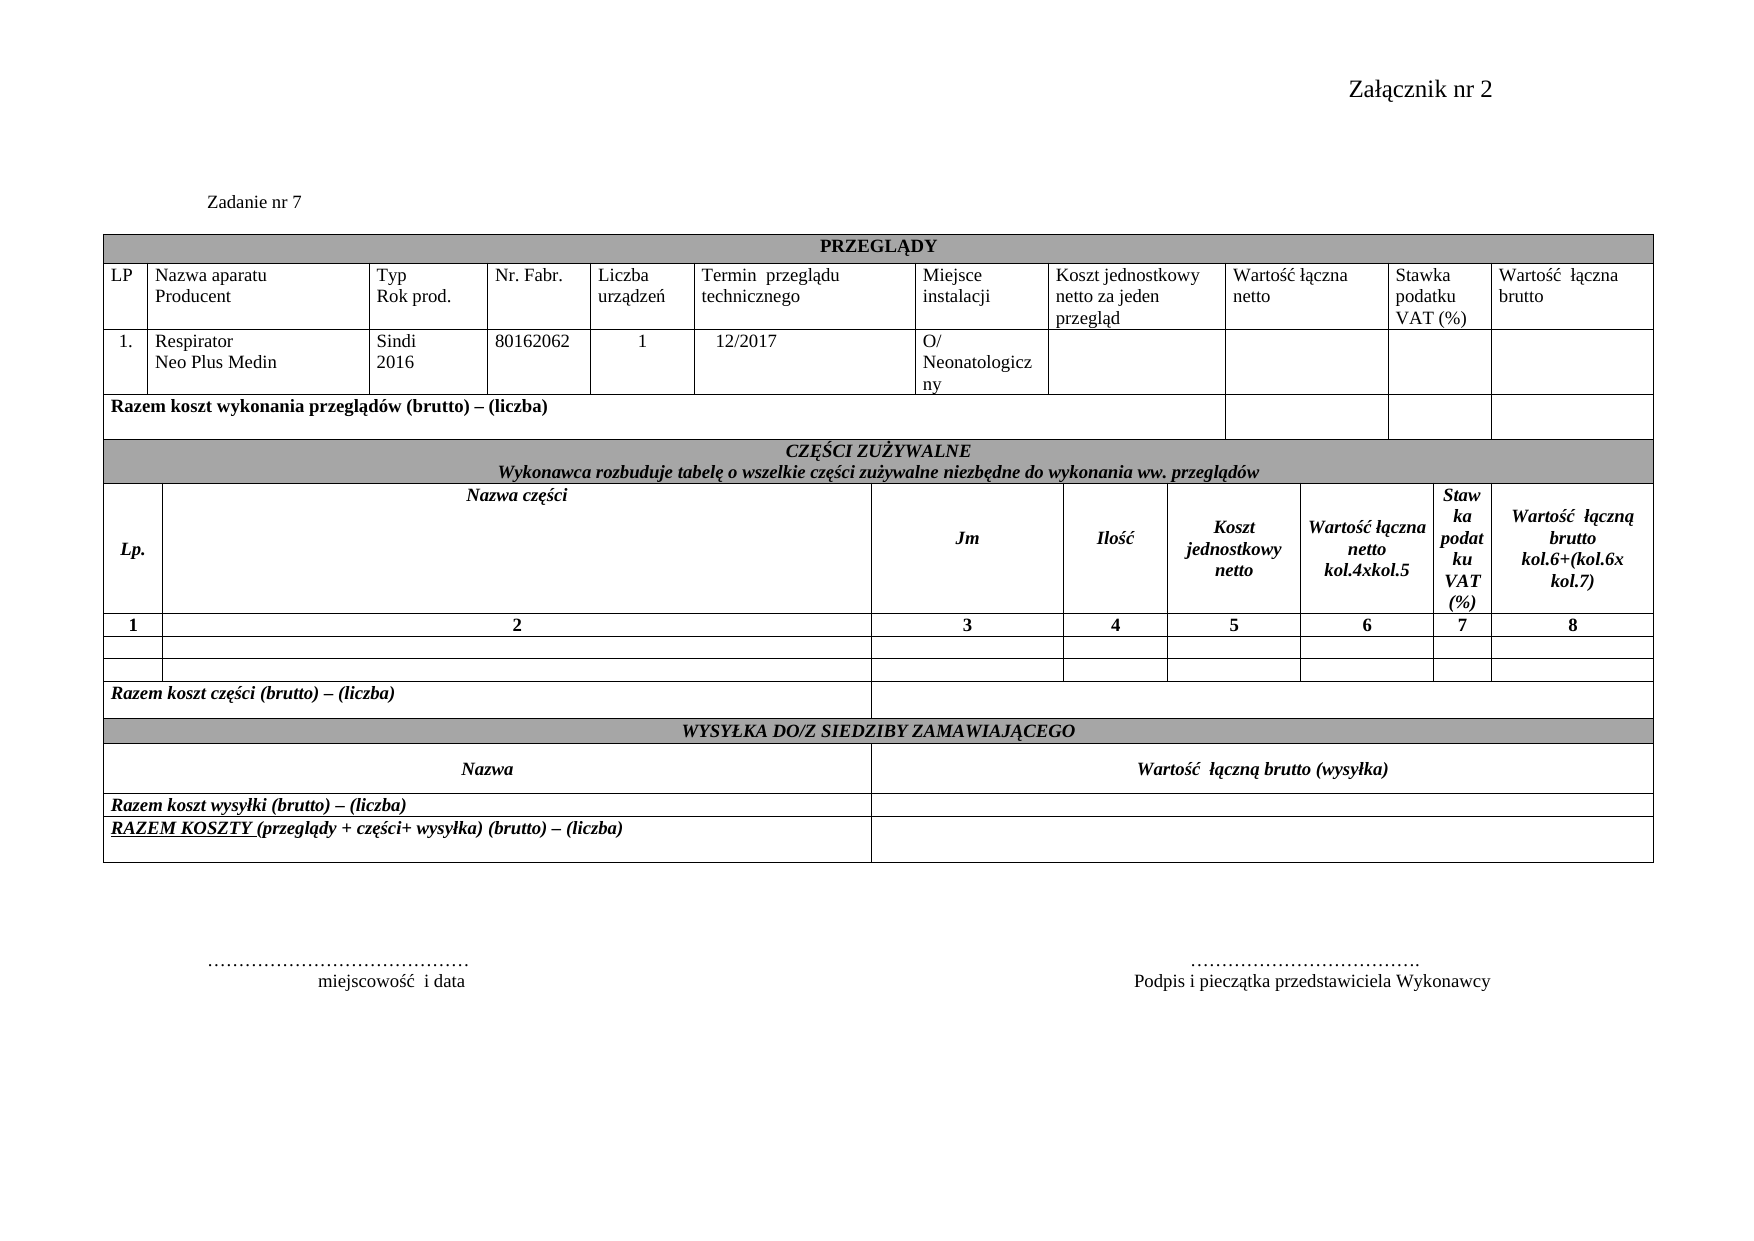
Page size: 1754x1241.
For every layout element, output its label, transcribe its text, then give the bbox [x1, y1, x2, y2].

table_cell 12/2017 [695, 330, 915, 394]
table_cell [1226, 330, 1388, 394]
table_cell [1492, 395, 1653, 438]
table_cell RAZEM KOSZTY (przeglądy + części+ wysyłka) (brutto) – (liczba) [104, 817, 871, 862]
table_cell 4 [1064, 614, 1167, 636]
table_cell [1301, 637, 1433, 658]
table_cell [872, 817, 1653, 862]
table_cell 6 [1301, 614, 1433, 636]
table_cell 80162062 [488, 330, 590, 394]
table_cell 8 [1492, 614, 1653, 636]
table_cell [1389, 330, 1491, 394]
table_cell Nazwa [104, 744, 871, 793]
table_cell [1168, 637, 1300, 658]
table_cell [1301, 659, 1433, 681]
table_cell [163, 659, 871, 681]
table_cell [104, 659, 162, 681]
table_cell [872, 794, 1653, 816]
table_cell Sindi 2016 [370, 330, 487, 394]
table_cell [1389, 395, 1491, 438]
table_cell Nazwa aparatu Producent [148, 264, 369, 328]
table_cell [1492, 659, 1653, 681]
table_cell [104, 637, 162, 658]
table_cell Wartość łączną brutto (wysyłka) [872, 744, 1653, 793]
table_cell [1434, 637, 1491, 658]
table_cell Nr. Fabr. [488, 264, 590, 328]
table_cell Razem koszt części (brutto) – (liczba) [104, 682, 871, 718]
table_cell 2 [163, 614, 871, 636]
table_cell Stawka podatku VAT (%) [1389, 264, 1491, 328]
table_cell O/Neonatologiczny [916, 330, 1048, 394]
table_cell 3 [872, 614, 1063, 636]
table_cell [1492, 330, 1653, 394]
table_cell [872, 637, 1063, 658]
text miejscowość i data Podpis i pieczątka przedstawiciela Wykonawcy [207, 970, 1492, 992]
table_cell 7 [1434, 614, 1491, 636]
table_cell Ilość [1064, 484, 1167, 613]
table_cell [1168, 659, 1300, 681]
table_cell Koszt jednostkowy netto [1168, 484, 1300, 613]
table_cell LP [104, 264, 147, 328]
table_cell Razem koszt wysyłki (brutto) – (liczba) [104, 794, 871, 816]
table_cell 1 [104, 614, 162, 636]
table_cell 1 [591, 330, 694, 394]
table_cell [1434, 659, 1491, 681]
table_cell 1. [104, 330, 147, 394]
text Zadanie nr 7 [207, 191, 1492, 212]
table_cell Termin przeglądu technicznego [695, 264, 915, 328]
table_header PRZEGLĄDY [104, 235, 1653, 263]
table_cell Nazwa części [163, 484, 871, 613]
text …………………………………… ………………………………. [207, 949, 1492, 970]
table_cell Miejsce instalacji [916, 264, 1048, 328]
table_cell [1049, 330, 1225, 394]
table_cell Typ Rok prod. [370, 264, 487, 328]
table_cell Razem koszt wykonania przeglądów (brutto) – (liczba) [104, 395, 1225, 438]
table_cell [872, 682, 1653, 718]
table_cell 5 [1168, 614, 1300, 636]
table_cell [1492, 637, 1653, 658]
table_cell [1226, 395, 1388, 438]
table_cell Wartość łączna brutto [1492, 264, 1653, 328]
table_cell Wartość łączną brutto kol.6+(kol.6x kol.7) [1492, 484, 1653, 613]
table_cell [1064, 637, 1167, 658]
table_cell Koszt jednostkowy netto za jeden przegląd [1049, 264, 1225, 328]
table_cell CZĘŚCI ZUŻYWALNE Wykonawca rozbuduje tabelę o wszelkie części zużywalne niezbędne do wykonania ww. przeglądów [104, 440, 1653, 483]
table_cell [163, 637, 871, 658]
table_cell WYSYŁKA DO/Z SIEDZIBY ZAMAWIAJĄCEGO [104, 719, 1653, 743]
table_cell Liczba urządzeń [591, 264, 694, 328]
table_cell Stawka podatku VAT (%) [1434, 484, 1491, 613]
table_cell Jm [872, 484, 1063, 613]
table_cell Wartość łączna netto kol.4xkol.5 [1301, 484, 1433, 613]
table_cell [872, 659, 1063, 681]
table_cell [1064, 659, 1167, 681]
table_cell Lp. [104, 484, 162, 613]
table_cell Wartość łączna netto [1226, 264, 1388, 328]
table_cell Respirator Neo Plus Medin [148, 330, 369, 394]
